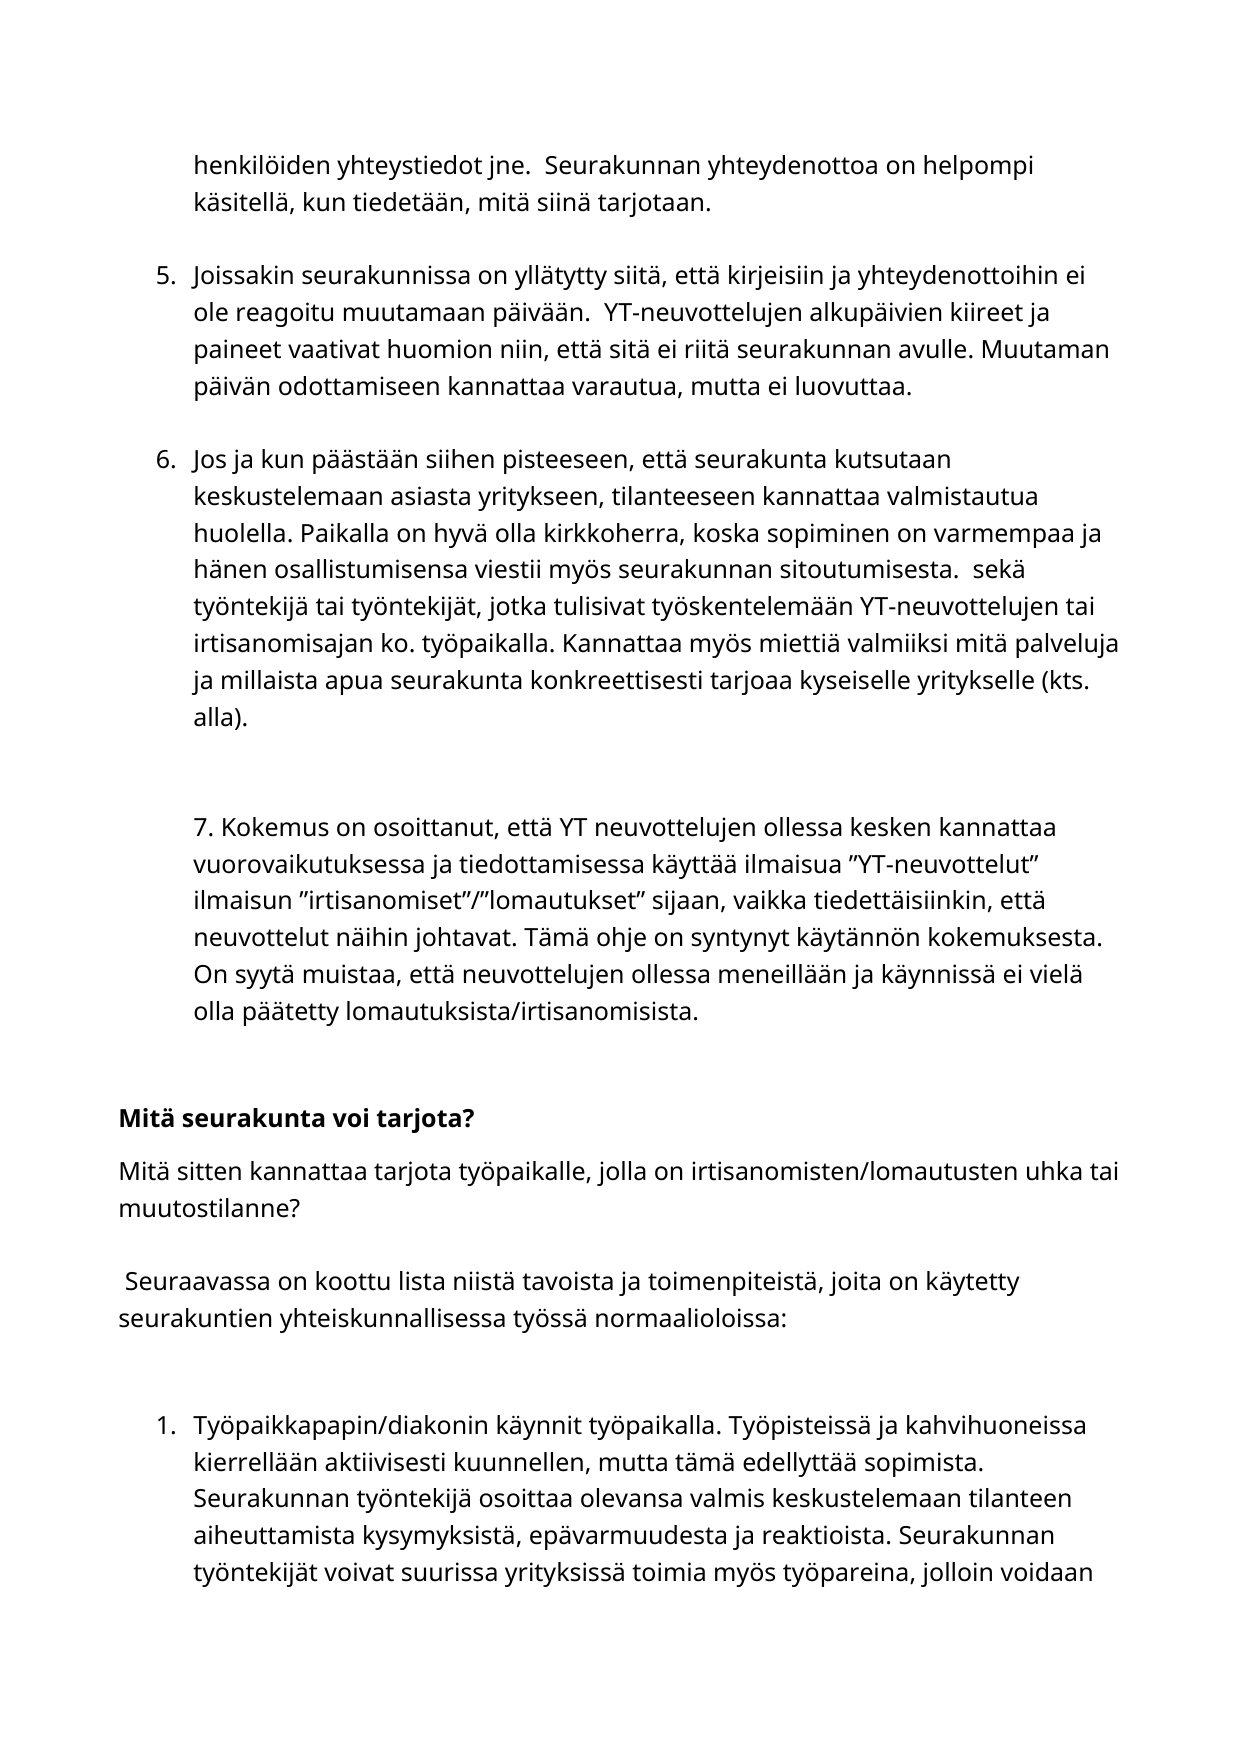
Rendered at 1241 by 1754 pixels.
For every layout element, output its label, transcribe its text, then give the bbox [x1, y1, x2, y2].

list 7. Kokemus on osoittanut, että YT neuvottelujen ollessa kesken kannattaa vuorovaikutuksessa ja tiedottamisessa käyttää ilmaisua ”YT-neuvottelut” ilmaisun ”irtisanomiset”/”lomautukset” sijaan, vaikka tiedettäisiinkin, että neuvottelut näihin johtavat. Tämä ohje on syntynyt käytännön kokemuksesta. On syytä muistaa, että neuvottelujen ollessa meneillään ja käynnissä ei vielä olla päätetty lomautuksista/irtisanomisista. [193, 809, 1122, 1027]
list Jos ja kun päästään siihen pisteeseen, että seurakunta kutsutaan keskustelemaan asiasta yritykseen, tilanteeseen kannattaa valmistautua huolella. Paikalla on hyvä olla kirkkoherra, koska sopiminen on varmempaa ja hänen osallistumisensa viestii myös seurakunnan sitoutumisesta. sekä työntekijä tai työntekijät, jotka tulisivat työskentelemään YT-neuvottelujen tai irtisanomisajan ko. työpaikalla. Kannattaa myös miettiä valmiiksi mitä palveluja ja millaista apua seurakunta konkreettisesti tarjoaa kyseiselle yritykselle (kts. alla). [156, 442, 1122, 733]
text Mitä sitten kannattaa tarjota työpaikalle, jolla on irtisanomisten/lomautusten uhka tai muutostilanne? Seuraavassa on koottu lista niistä tavoista ja toimenpiteistä, joita on käytetty seurakuntien yhteiskunnallisessa työssä normaalioloissa: [118, 1154, 1122, 1335]
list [156, 1408, 1122, 1589]
list Joissakin seurakunnissa on yllätytty siitä, että kirjeisiin ja yhteydenottoihin ei ole reagoitu muutamaan päivään. YT-neuvottelujen alkupäivien kiireet ja paineet vaativat huomion niin, että sitä ei riitä seurakunnan avulle. Muutaman päivän odottamiseen kannattaa varautua, mutta ei luovuttaa. [156, 258, 1122, 402]
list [156, 148, 1122, 218]
text Mitä seurakunta voi tarjota? [118, 1100, 1122, 1134]
